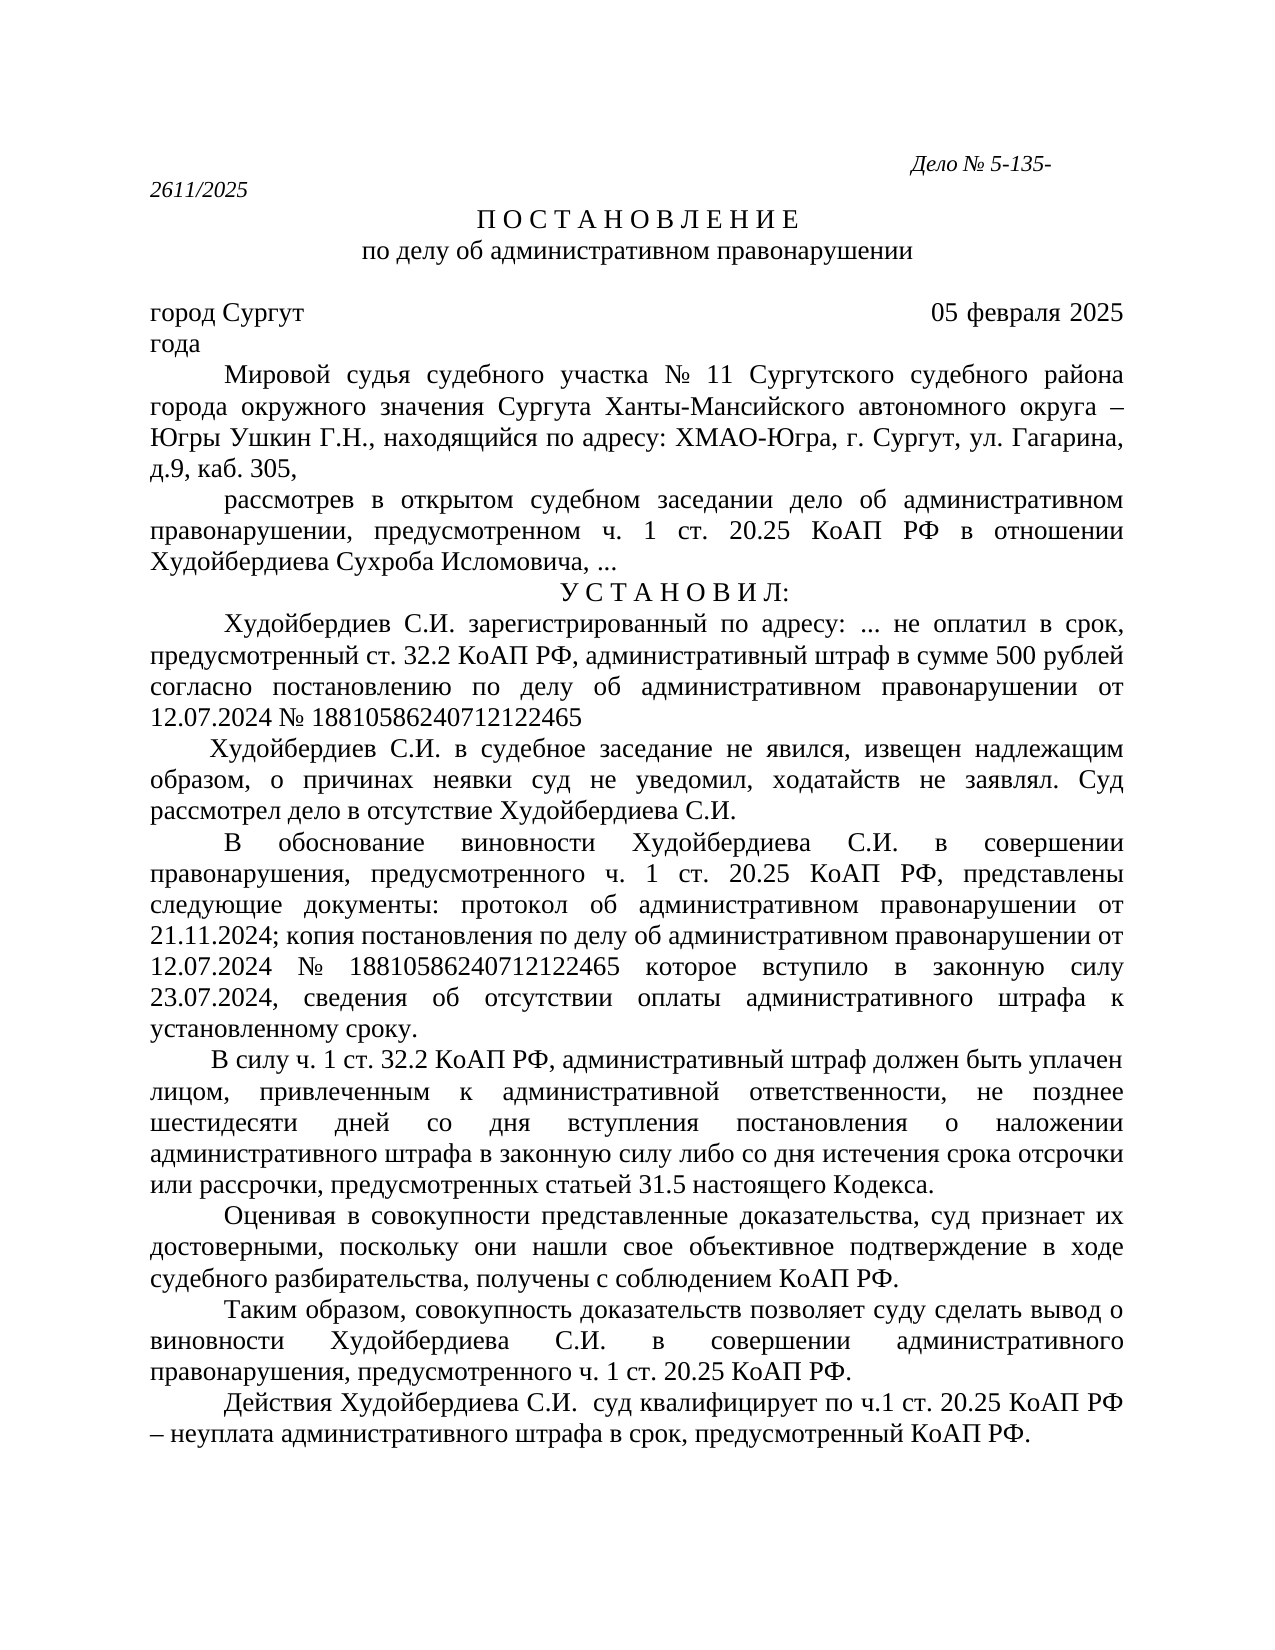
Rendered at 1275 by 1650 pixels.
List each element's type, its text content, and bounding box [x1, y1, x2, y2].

text Дело № 5-135-2611/2025 [150, 150, 1125, 203]
text У С Т А Н О В И Л: [150, 576, 1125, 608]
text В обоснование виновности Худойбердиева С.И. в совершении правонарушения, предусмотренного ч. 1 ст. 20.25 КоАП РФ, представлены следующие документы: протокол об административном правонарушении от 21.11.2024; копия постановления по делу об административном правонарушении от 12.07.2024 № 18810586240712122465 которое вступило в законную силу 23.07.2024, сведения об отсутствии оплаты административного штрафа к установленному сроку. [150, 826, 1125, 1044]
text Худойбердиев С.И. зарегистрированный по адресу: ... не оплатил в срок, предусмотренный ст. 32.2 КоАП РФ, административный штраф в сумме 500 рублей согласно постановлению по делу об административном правонарушении от 12.07.2024 № 18810586240712122465 [150, 608, 1125, 732]
text Мировой судья судебного участка № 11 Сургутского судебного района города окружного значения Сургута Ханты-Мансийского автономного округа – Югры Ушкин Г.Н., находящийся по адресу: ХМАО-Югра, г. Сургут, ул. Гагарина, д.9, каб. 305, [150, 358, 1125, 483]
text Действия Худойбердиева С.И. суд квалифицирует по ч.1 ст. 20.25 КоАП РФ – неуплата административного штрафа в срок, предусмотренный КоАП РФ. [150, 1386, 1125, 1448]
text Оценивая в совокупности представленные доказательства, суд признает их достоверными, поскольку они нашли свое объективное подтверждение в ходе судебного разбирательства, получены с соблюдением КоАП РФ. [150, 1199, 1125, 1293]
text Таким образом, совокупность доказательств позволяет суду сделать вывод о виновности Худойбердиева С.И. в совершении административного правонарушения, предусмотренного ч. 1 ст. 20.25 КоАП РФ. [150, 1293, 1125, 1386]
text В силу ч. 1 ст. 32.2 КоАП РФ, административный штраф должен быть уплачен лицом, привлеченным к административной ответственности, не позднее шестидесяти дней со дня вступления постановления о наложении административного штрафа в законную силу либо со дня истечения срока отсрочки или рассрочки, предусмотренных статьей 31.5 настоящего Кодекса. [150, 1044, 1125, 1199]
text по делу об административном правонарушении [150, 234, 1125, 265]
text город Сургут 05 февраля 2025 года [150, 296, 1125, 358]
text П О С Т А Н О В Л Е Н И Е [150, 203, 1125, 234]
text рассмотрев в открытом судебном заседании дело об административном правонарушении, предусмотренном ч. 1 ст. 20.25 КоАП РФ в отношении Худойбердиева Сухроба Исломовича, ... [150, 483, 1125, 576]
text Худойбердиев С.И. в судебное заседание не явился, извещен надлежащим образом, о причинах неявки суд не уведомил, ходатайств не заявлял. Суд рассмотрел дело в отсутствие Худойбердиева С.И. [150, 732, 1125, 826]
